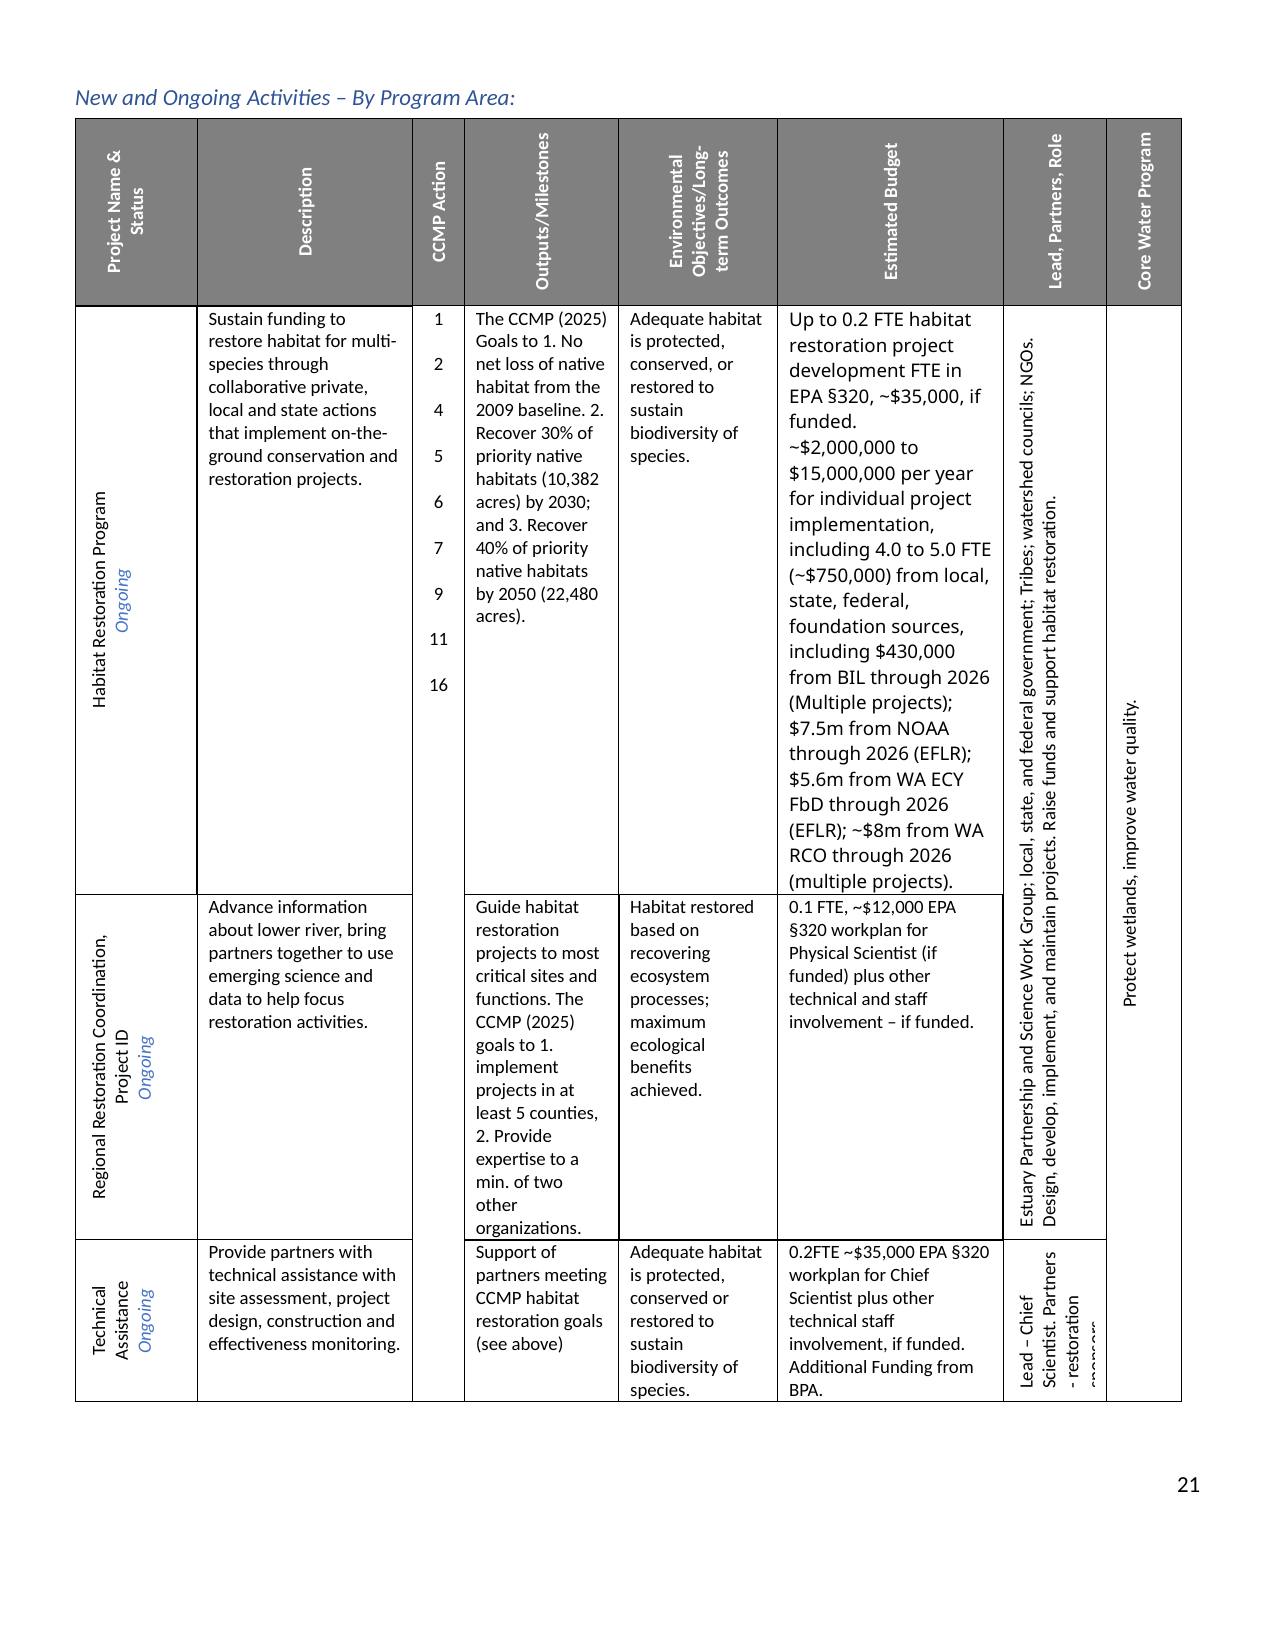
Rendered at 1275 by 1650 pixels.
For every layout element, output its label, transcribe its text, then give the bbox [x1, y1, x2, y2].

table_cell Advance information about lower river, bring partners together to use emerging science and data to help focus restoration activities. [198, 895, 412, 1239]
table_cell Adequate habitat is protected, conserved, or restored to sustain biodiversity of species. [619, 306, 777, 894]
table_cell The CCMP (2025) Goals to 1. No net loss of native habitat from the 2009 baseline. 2. Recover 30% of priority native habitats (10,382 acres) by 2030; and 3. Recover 40% of priority native habitats by 2050 (22,480 acres). [465, 306, 618, 894]
table_cell Regional Restoration Coordination, Project ID Ongoing [76, 895, 197, 1239]
table_header Core Water Program [1107, 119, 1181, 305]
table_header Project Name & Status [76, 119, 197, 305]
table_cell Up to 0.2 FTE habitat restoration project development FTE in EPA §320, ~$35,000, if funded. ~$2,000,000 to $15,000,000 per year for individual project implementation, including 4.0 to 5.0 FTE (~$750,000) from local, state, federal, foundation sources, including $430,000 from BIL through 2026 (Multiple projects); $7.5m from NOAA through 2026 (EFLR); $5.6m from WA ECY FbD through 2026 (EFLR); ~$8m from WA RCO through 2026 (multiple projects). [778, 306, 1003, 894]
table_header Lead, Partners, Role [1004, 119, 1106, 305]
table_cell Lead – Chief Scientist. Partners - restoration sponsors [1004, 1240, 1106, 1401]
table_header Estimated Budget [778, 119, 1003, 305]
subtitle New and Ongoing Activities – By Program Area: [75, 83, 1200, 111]
table_cell Adequate habitat is protected, conserved or restored to sustain biodiversity of species. [619, 1241, 777, 1401]
table_header Outputs/Milestones [465, 119, 618, 305]
table_cell 1 2 4 5 6 7 9 11 16 [413, 306, 464, 1401]
table_header Description [198, 119, 412, 305]
table_cell Sustain funding to restore habitat for multi-species through collaborative private, local and state actions that implement on-the-ground conservation and restoration projects. [198, 307, 412, 894]
table_header Environmental Objectives/Long-term Outcomes [619, 119, 777, 305]
table_cell Habitat restored based on recovering ecosystem processes; maximum ecological benefits achieved. [620, 895, 777, 1239]
table_cell Support of partners meeting CCMP habitat restoration goals (see above) [465, 1241, 618, 1401]
table_cell Estuary Partnership and Science Work Group; local, state, and federal government; Tribes; watershed councils; NGOs. Design, develop, implement, and maintain projects. Raise funds and support habitat restoration. [1004, 306, 1106, 1239]
table_header CCMP Action [413, 119, 464, 305]
table_cell Protect wetlands, improve water quality. [1107, 306, 1181, 1401]
table_cell Habitat Restoration Program Ongoing [76, 307, 196, 894]
table_cell Guide habitat restoration projects to most critical sites and functions. The CCMP (2025) goals to 1. implement projects in at least 5 counties, 2. Provide expertise to a min. of two other organizations. [465, 895, 618, 1239]
table_cell Provide partners with technical assistance with site assessment, project design, construction and effectiveness monitoring. [198, 1240, 412, 1401]
table_cell 0.1 FTE, ~$12,000 EPA §320 workplan for Physical Scientist (if funded) plus other technical and staff involvement – if funded. [778, 895, 1002, 1239]
table_cell 0.2FTE ~$35,000 EPA §320 workplan for Chief Scientist plus other technical staff involvement, if funded. Additional Funding from BPA. [778, 1241, 1003, 1401]
table_cell Technical Assistance Ongoing [76, 1240, 197, 1401]
